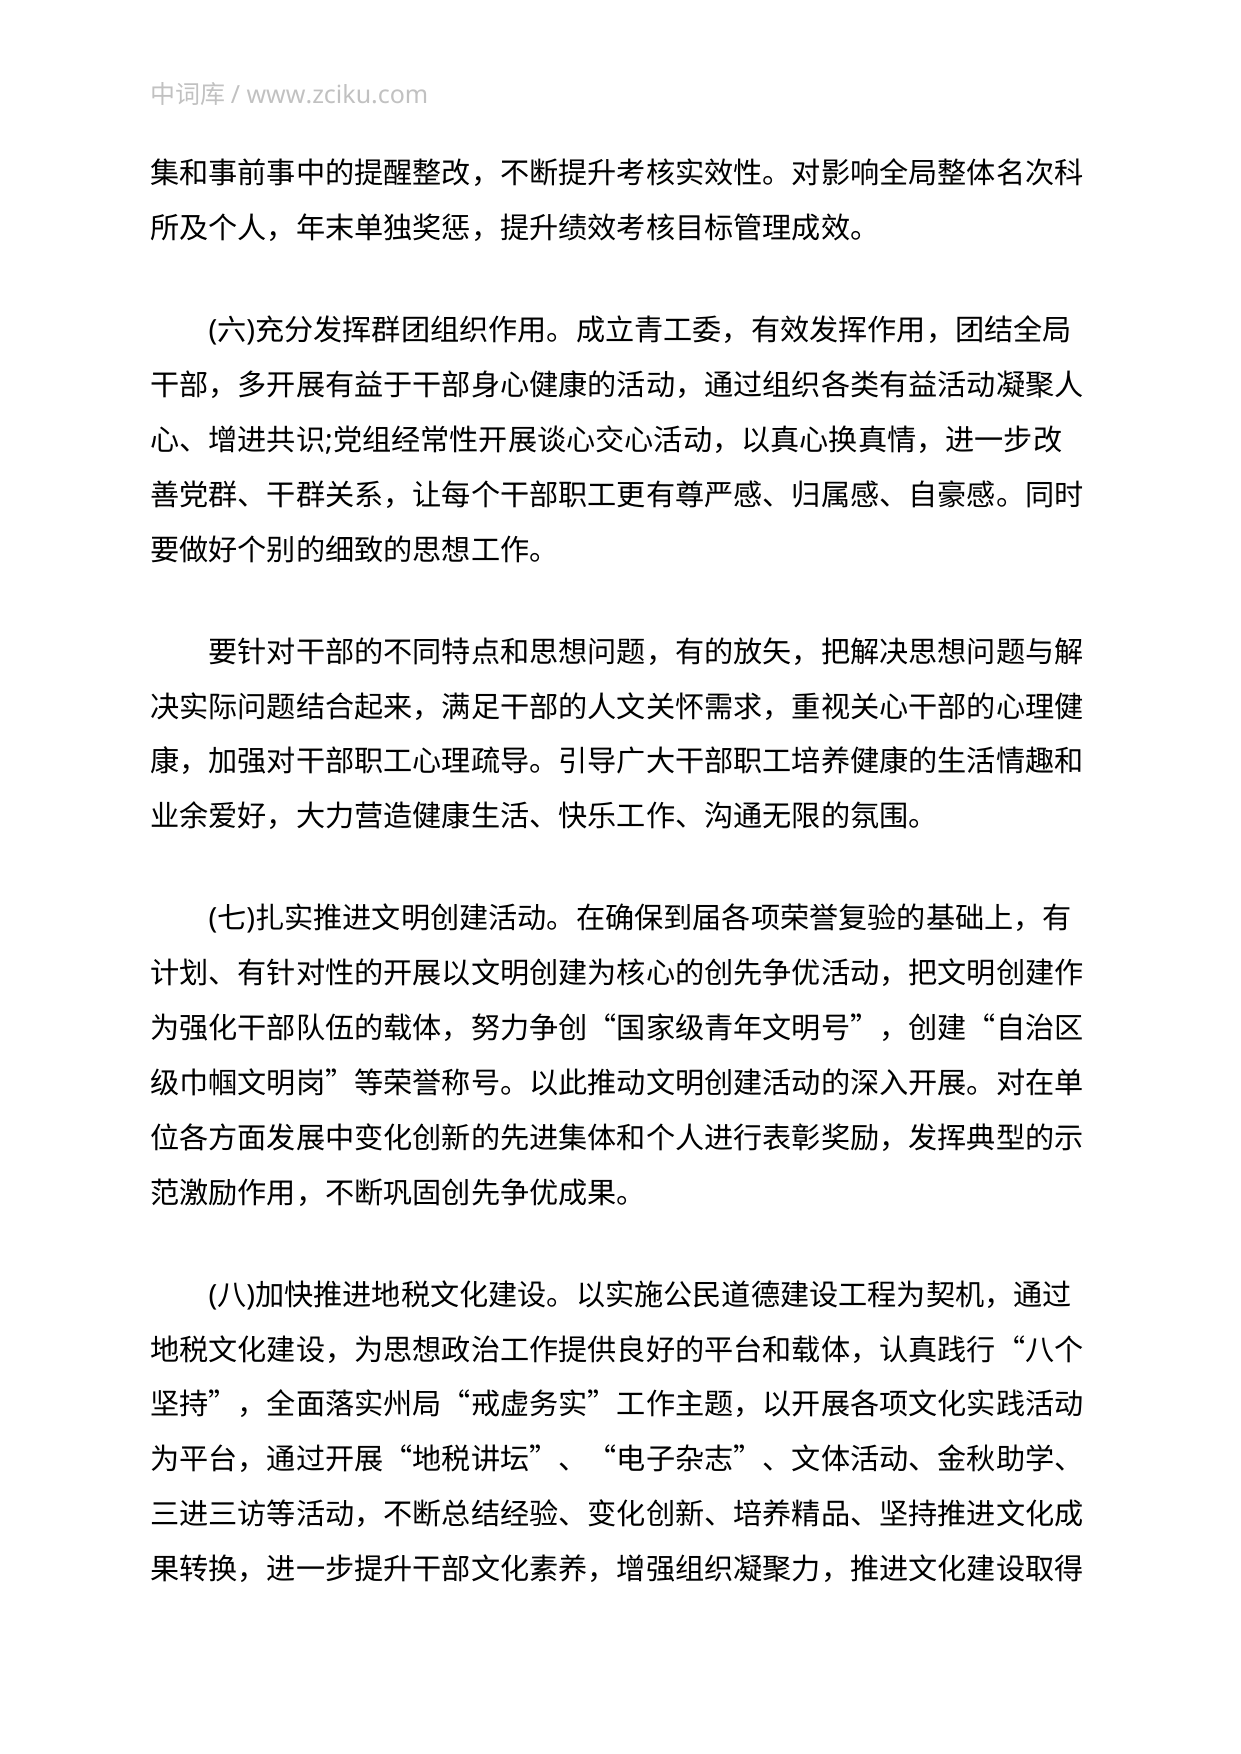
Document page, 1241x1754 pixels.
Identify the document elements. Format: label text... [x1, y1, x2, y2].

text (七)扎实推进文明创建活动。在确保到届各项荣誉复验的基础上，有计划、有针对性的开展以文明创建为核心的创先争优活动，把文明创建作为强化干部队伍的载体，努力争创“国家级青年文明号”，创建“自治区级巾帼文明岗”等荣誉称号。以此推动文明创建活动的深入开展。对在单位各方面发展中变化创新的先进集体和个人进行表彰奖励，发挥典型的示范激励作用，不断巩固创先争优成果。 [150, 895, 1090, 1212]
text (六)充分发挥群团组织作用。成立青工委，有效发挥作用，团结全局干部，多开展有益于干部身心健康的活动，通过组织各类有益活动凝聚人心、增进共识;党组经常性开展谈心交心活动，以真心换真情，进一步改善党群、干群关系，让每个干部职工更有尊严感、归属感、自豪感。同时要做好个别的细致的思想工作。 [150, 307, 1090, 569]
text 要针对干部的不同特点和思想问题，有的放矢，把解决思想问题与解决实际问题结合起来，满足干部的人文关怀需求，重视关心干部的心理健康，加强对干部职工心理疏导。引导广大干部职工培养健康的生活情趣和业余爱好，大力营造健康生活、快乐工作、沟通无限的氛围。 [150, 628, 1090, 835]
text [150, 1271, 1090, 1588]
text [150, 150, 1090, 247]
